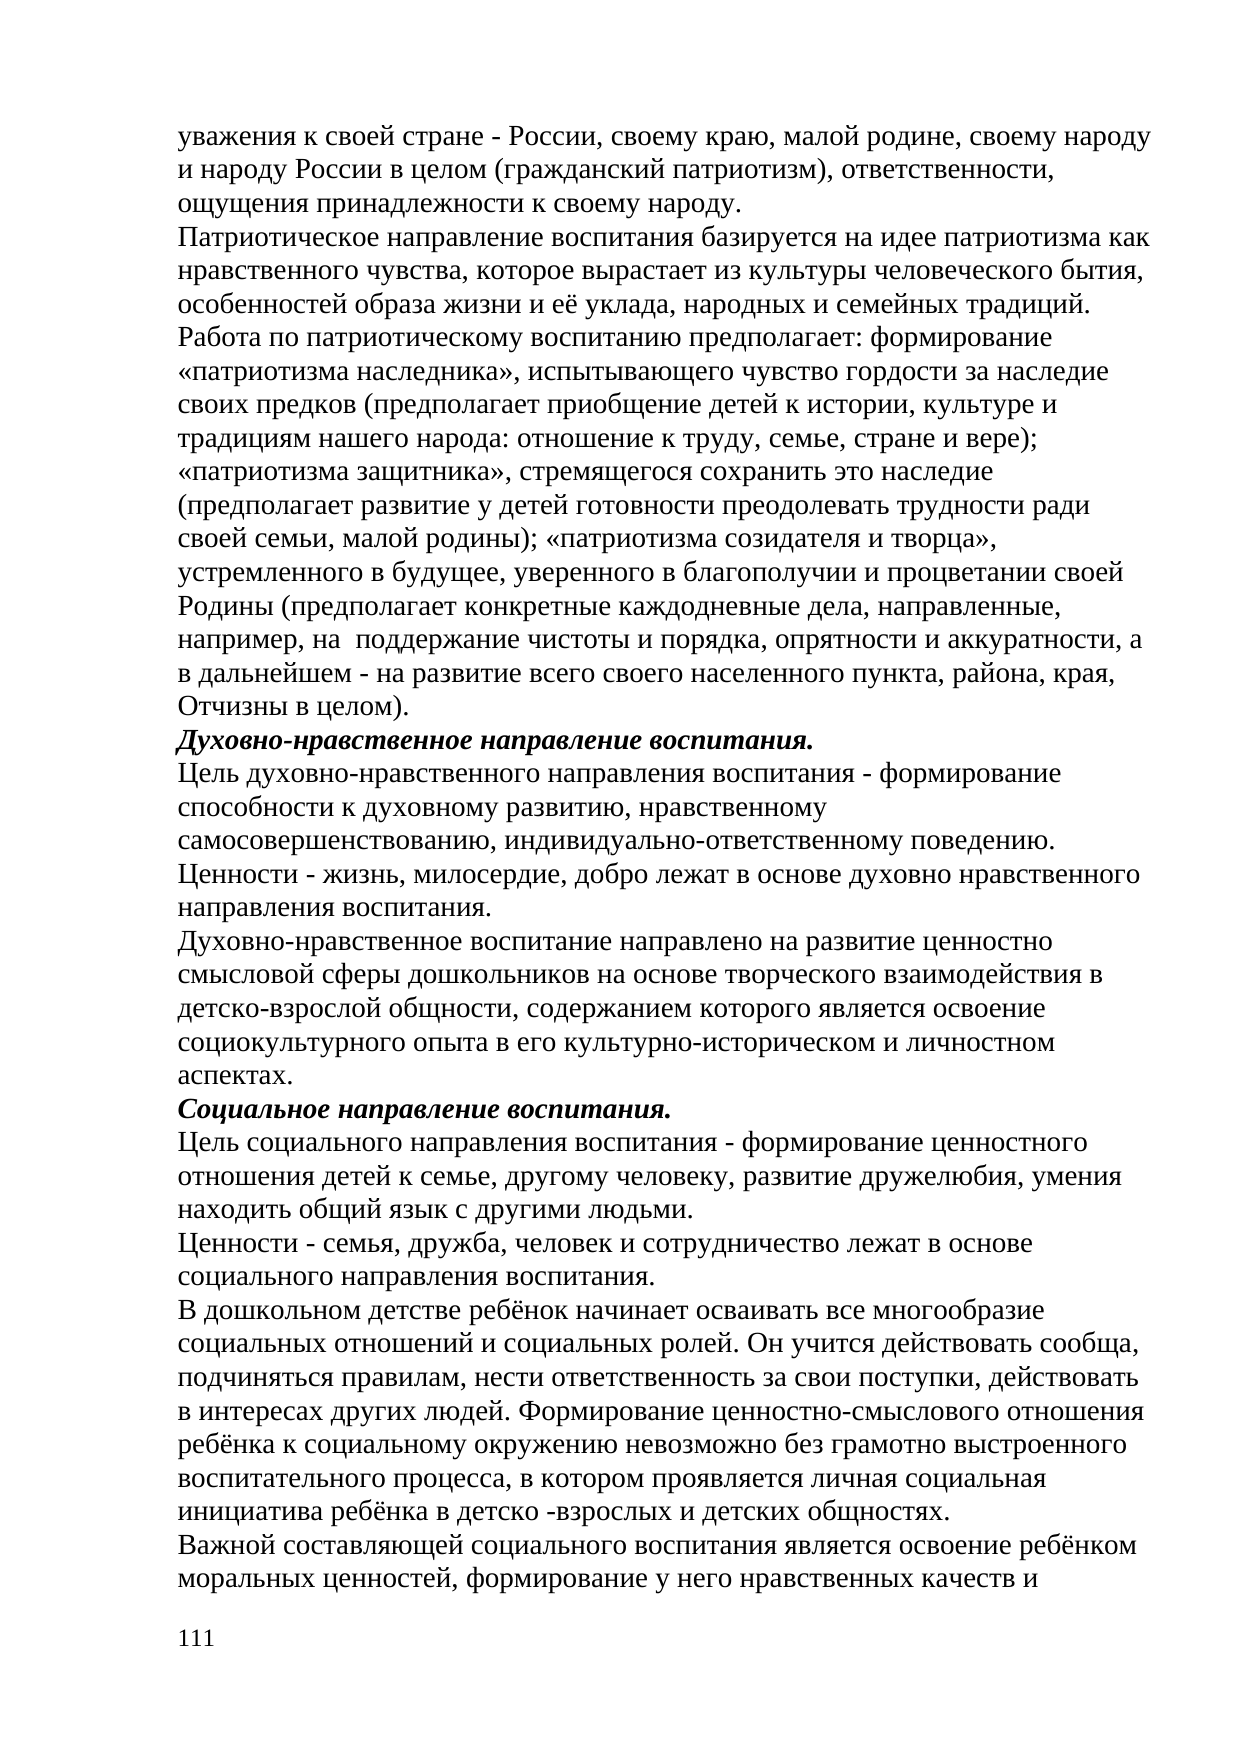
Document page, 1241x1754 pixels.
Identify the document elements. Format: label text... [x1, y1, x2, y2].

text Духовно-нравственное воспитание направлено на развитие ценностно смысловой сферы дошкольников на основе творческого взаимодействия в детско-взрослой общности, содержанием которого является освоение социокультурного опыта в его культурно-историческом и личностном аспектах. [177, 923, 1152, 1091]
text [177, 118, 1152, 219]
text Цель социального направления воспитания - формирование ценностного отношения детей к семье, другому человеку, развитие дружелюбия, умения находить общий язык с другими людьми. [177, 1124, 1152, 1225]
text Социальное направление воспитания. [177, 1091, 1152, 1124]
text Патриотическое направление воспитания базируется на идее патриотизма как нравственного чувства, которое вырастает из культуры человеческого бытия, особенностей образа жизни и её уклада, народных и семейных традиций. Работа по патриотическому воспитанию предполагает: формирование «патриотизма наследника», испытывающего чувство гордости за наследие своих предков (предполагает приобщение детей к истории, культуре и традициям нашего народа: отношение к труду, семье, стране и вере); «патриотизма защитника», стремящегося сохранить это наследие (предполагает развитие у детей готовности преодолевать трудности ради своей семьи, малой родины); «патриотизма созидателя и творца», устремленного в будущее, уверенного в благополучии и процветании своей Родины (предполагает конкретные каждодневные дела, направленные, например, на поддержание чистоты и порядка, опрятности и аккуратности, а в дальнейшем - на развитие всего своего населенного пункта, района, края, Отчизны в целом). [177, 219, 1152, 722]
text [177, 1527, 1152, 1594]
text Ценности - семья, дружба, человек и сотрудничество лежат в основе социального направления воспитания. [177, 1225, 1152, 1292]
text Духовно-нравственное направление воспитания. [177, 722, 1152, 755]
text В дошкольном детстве ребёнок начинает осваивать все многообразие социальных отношений и социальных ролей. Он учится действовать сообща, подчиняться правилам, нести ответственность за свои поступки, действовать в интересах других людей. Формирование ценностно-смыслового отношения ребёнка к социальному окружению невозможно без грамотно выстроенного воспитательного процесса, в котором проявляется личная социальная инициатива ребёнка в детско -взрослых и детских общностях. [177, 1292, 1152, 1527]
text Цель духовно-нравственного направления воспитания - формирование способности к духовному развитию, нравственному самосовершенствованию, индивидуально-ответственному поведению. Ценности - жизнь, милосердие, добро лежат в основе духовно нравственного направления воспитания. [177, 755, 1152, 923]
